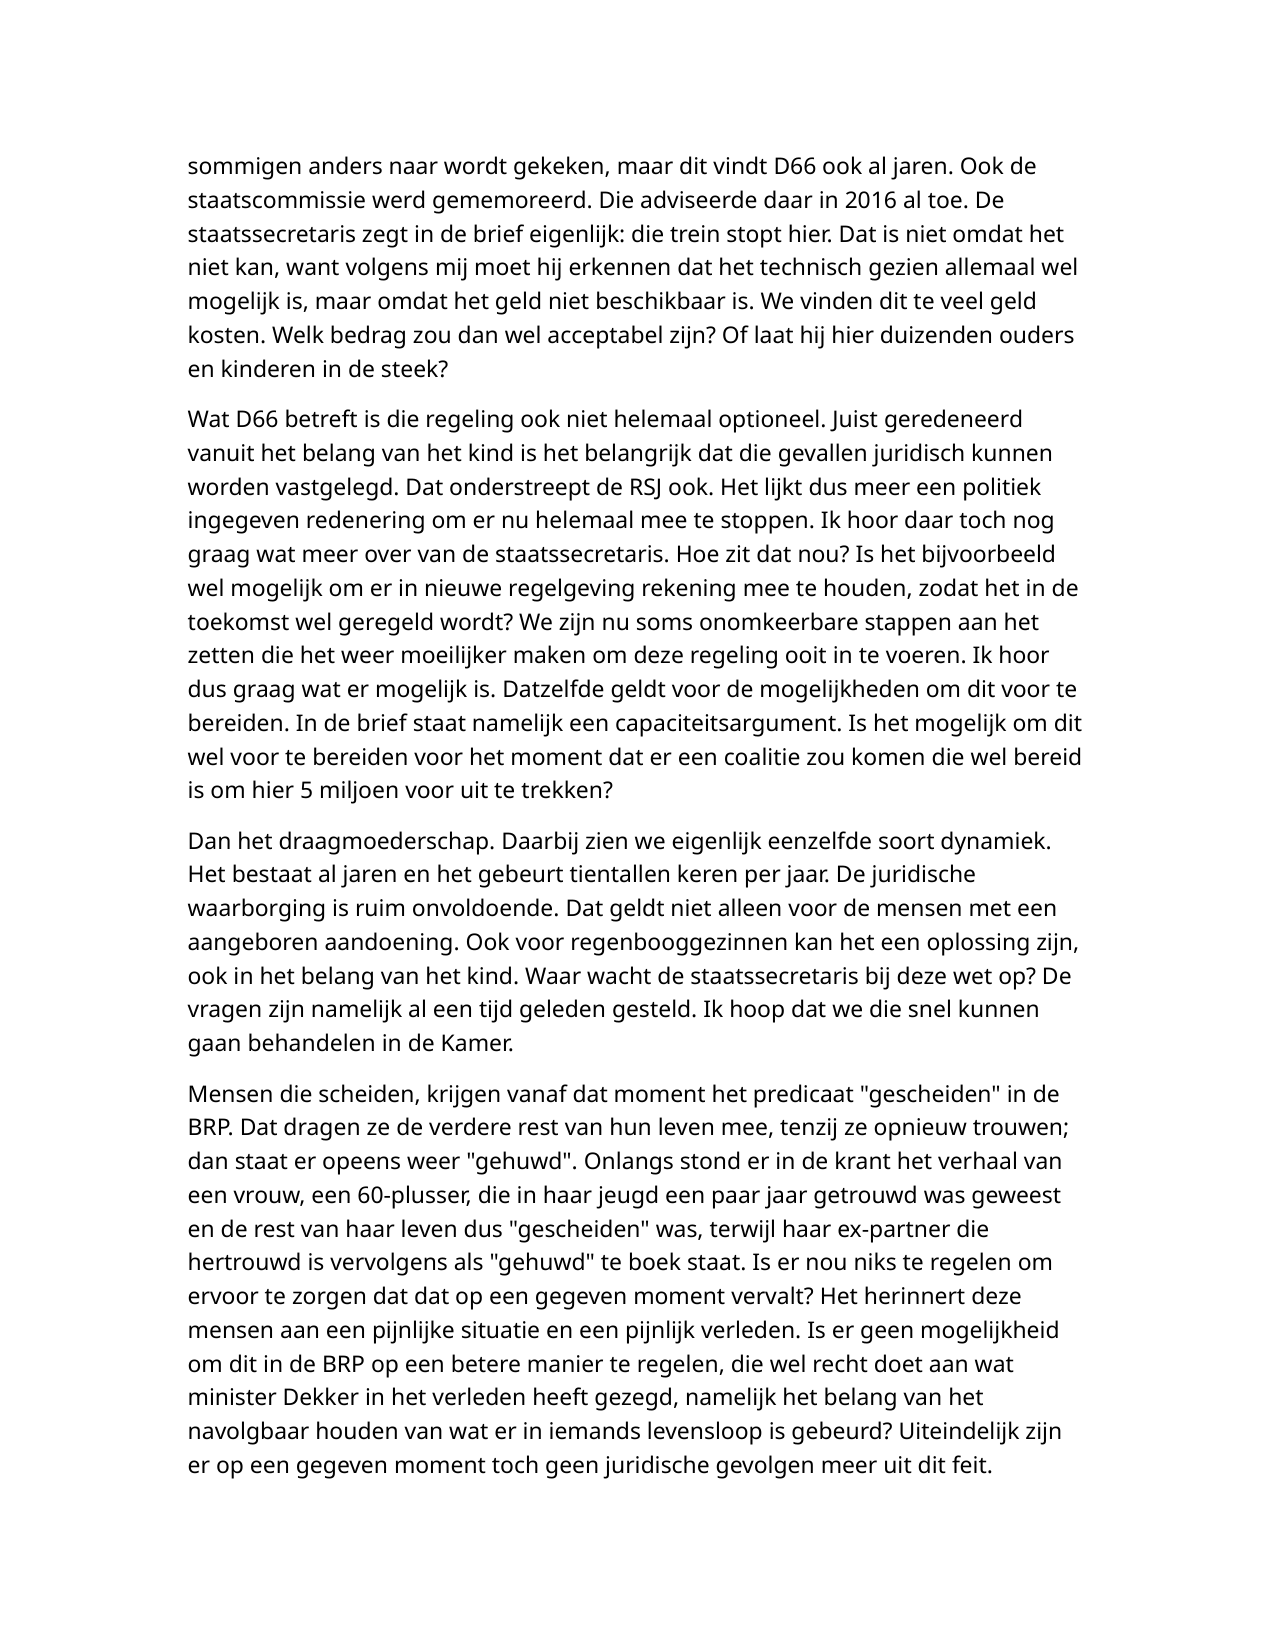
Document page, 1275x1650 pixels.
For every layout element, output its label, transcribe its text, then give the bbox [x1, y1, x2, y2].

text Mensen die scheiden, krijgen vanaf dat moment het predicaat "gescheiden" in de BRP. Dat dragen ze de verdere rest van hun leven mee, tenzij ze opnieuw trouwen; dan staat er opeens weer "gehuwd". Onlangs stond er in de krant het verhaal van een vrouw, een 60-plusser, die in haar jeugd een paar jaar getrouwd was geweest en de rest van haar leven dus "gescheiden" was, terwijl haar ex-partner die hertrouwd is vervolgens als "gehuwd" te boek staat. Is er nou niks te regelen om ervoor te zorgen dat dat op een gegeven moment vervalt? Het herinnert deze mensen aan een pijnlijke situatie en een pijnlijk verleden. Is er geen mogelijkheid om dit in de BRP op een betere manier te regelen, die wel recht doet aan wat minister Dekker in het verleden heeft gezegd, namelijk het belang van het navolgbaar houden van wat er in iemands levensloop is gebeurd? Uiteindelijk zijn er op een gegeven moment toch geen juridische gevolgen meer uit dit feit. [187, 1077, 1087, 1480]
text Wat D66 betreft is die regeling ook niet helemaal optioneel. Juist geredeneerd vanuit het belang van het kind is het belangrijk dat die gevallen juridisch kunnen worden vastgelegd. Dat onderstreept de RSJ ook. Het lijkt dus meer een politiek ingegeven redenering om er nu helemaal mee te stoppen. Ik hoor daar toch nog graag wat meer over van de staatssecretaris. Hoe zit dat nou? Is het bijvoorbeeld wel mogelijk om er in nieuwe regelgeving rekening mee te houden, zodat het in de toekomst wel geregeld wordt? We zijn nu soms onomkeerbare stappen aan het zetten die het weer moeilijker maken om deze regeling ooit in te voeren. Ik hoor dus graag wat er mogelijk is. Datzelfde geldt voor de mogelijkheden om dit voor te bereiden. In de brief staat namelijk een capaciteitsargument. Is het mogelijk om dit wel voor te bereiden voor het moment dat er een coalitie zou komen die wel bereid is om hier 5 miljoen voor uit te trekken? [187, 403, 1087, 805]
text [187, 150, 1087, 384]
text Dan het draagmoederschap. Daarbij zien we eigenlijk eenzelfde soort dynamiek. Het bestaat al jaren en het gebeurt tientallen keren per jaar. De juridische waarborging is ruim onvoldoende. Dat geldt niet alleen voor de mensen met een aangeboren aandoening. Ook voor regenbooggezinnen kan het een oplossing zijn, ook in het belang van het kind. Waar wacht de staatssecretaris bij deze wet op? De vragen zijn namelijk al een tijd geleden gesteld. Ik hoop dat we die snel kunnen gaan behandelen in de Kamer. [187, 824, 1087, 1058]
